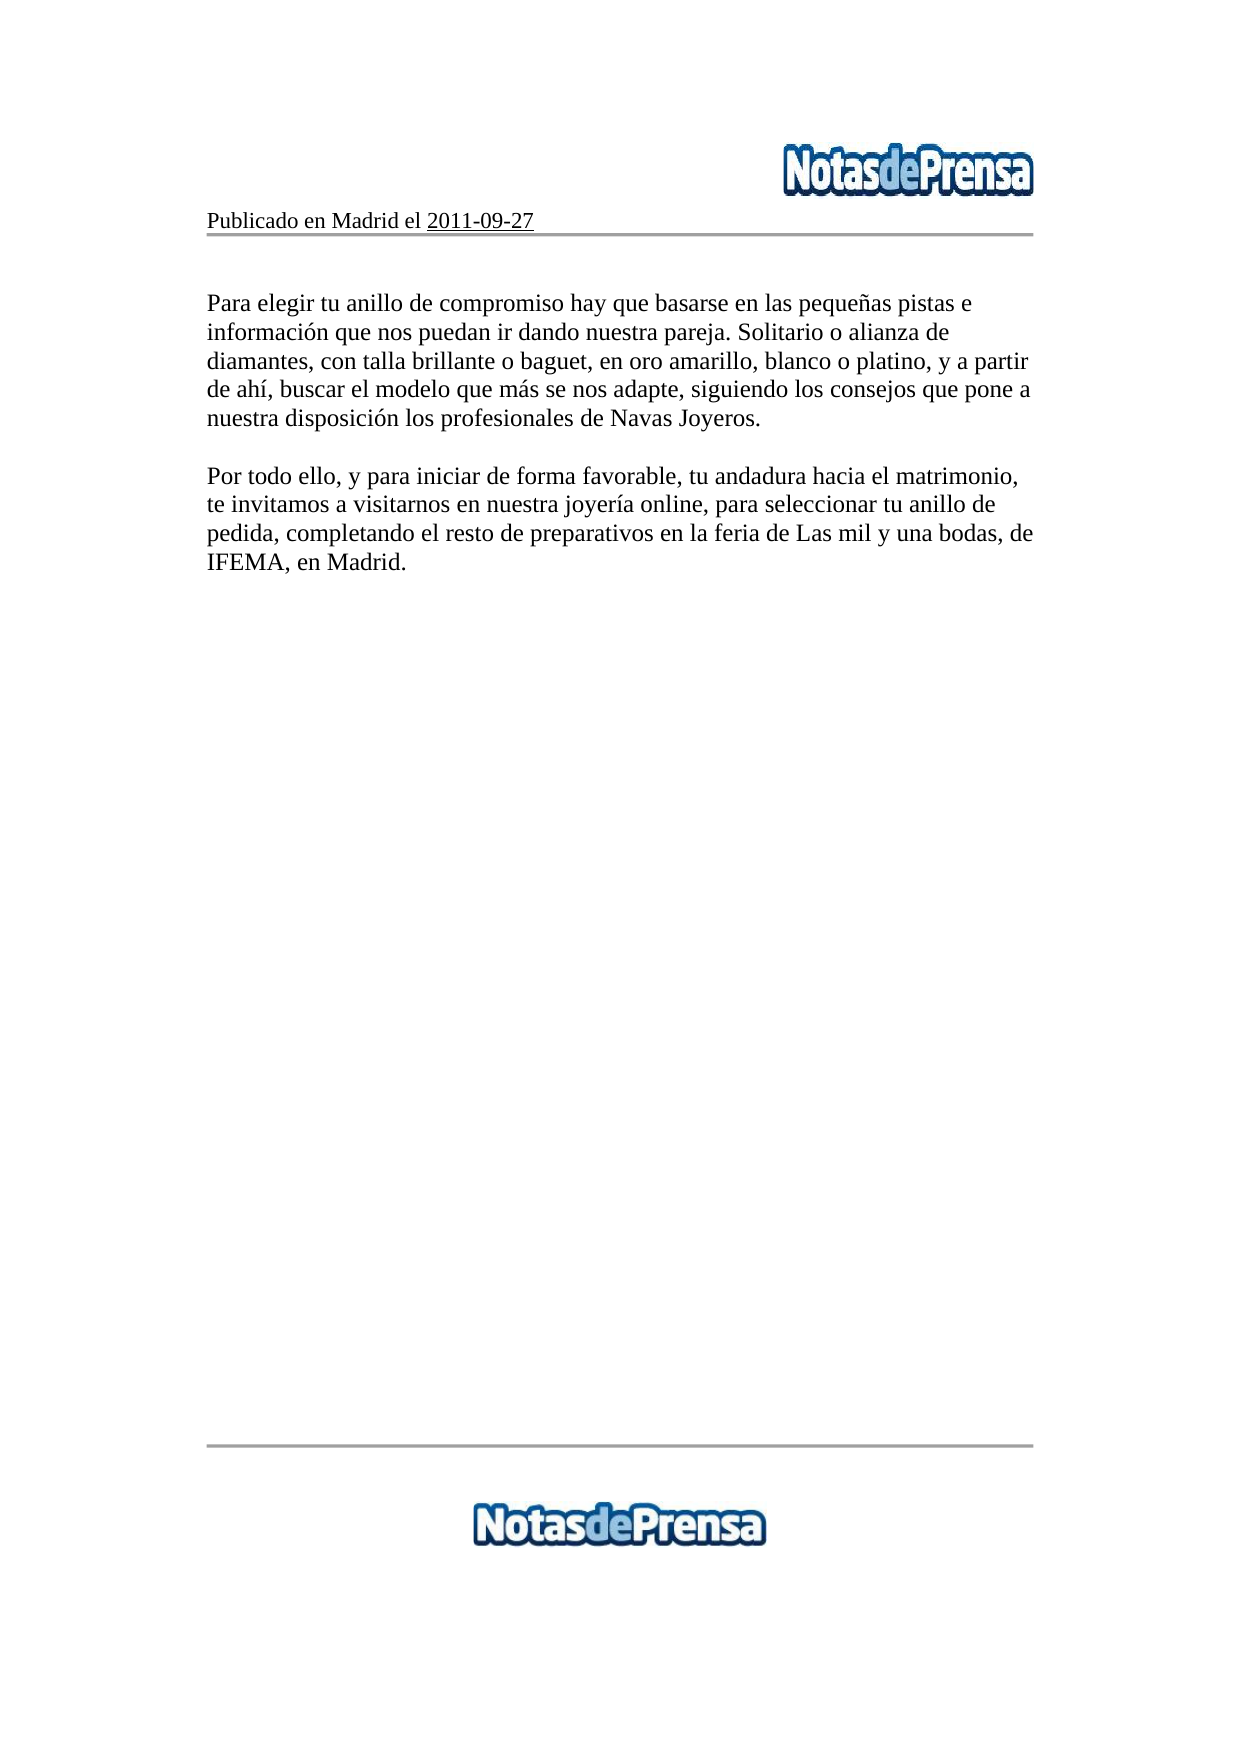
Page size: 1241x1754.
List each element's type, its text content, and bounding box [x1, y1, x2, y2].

picture [783, 142, 1034, 199]
picture [473, 1501, 767, 1548]
